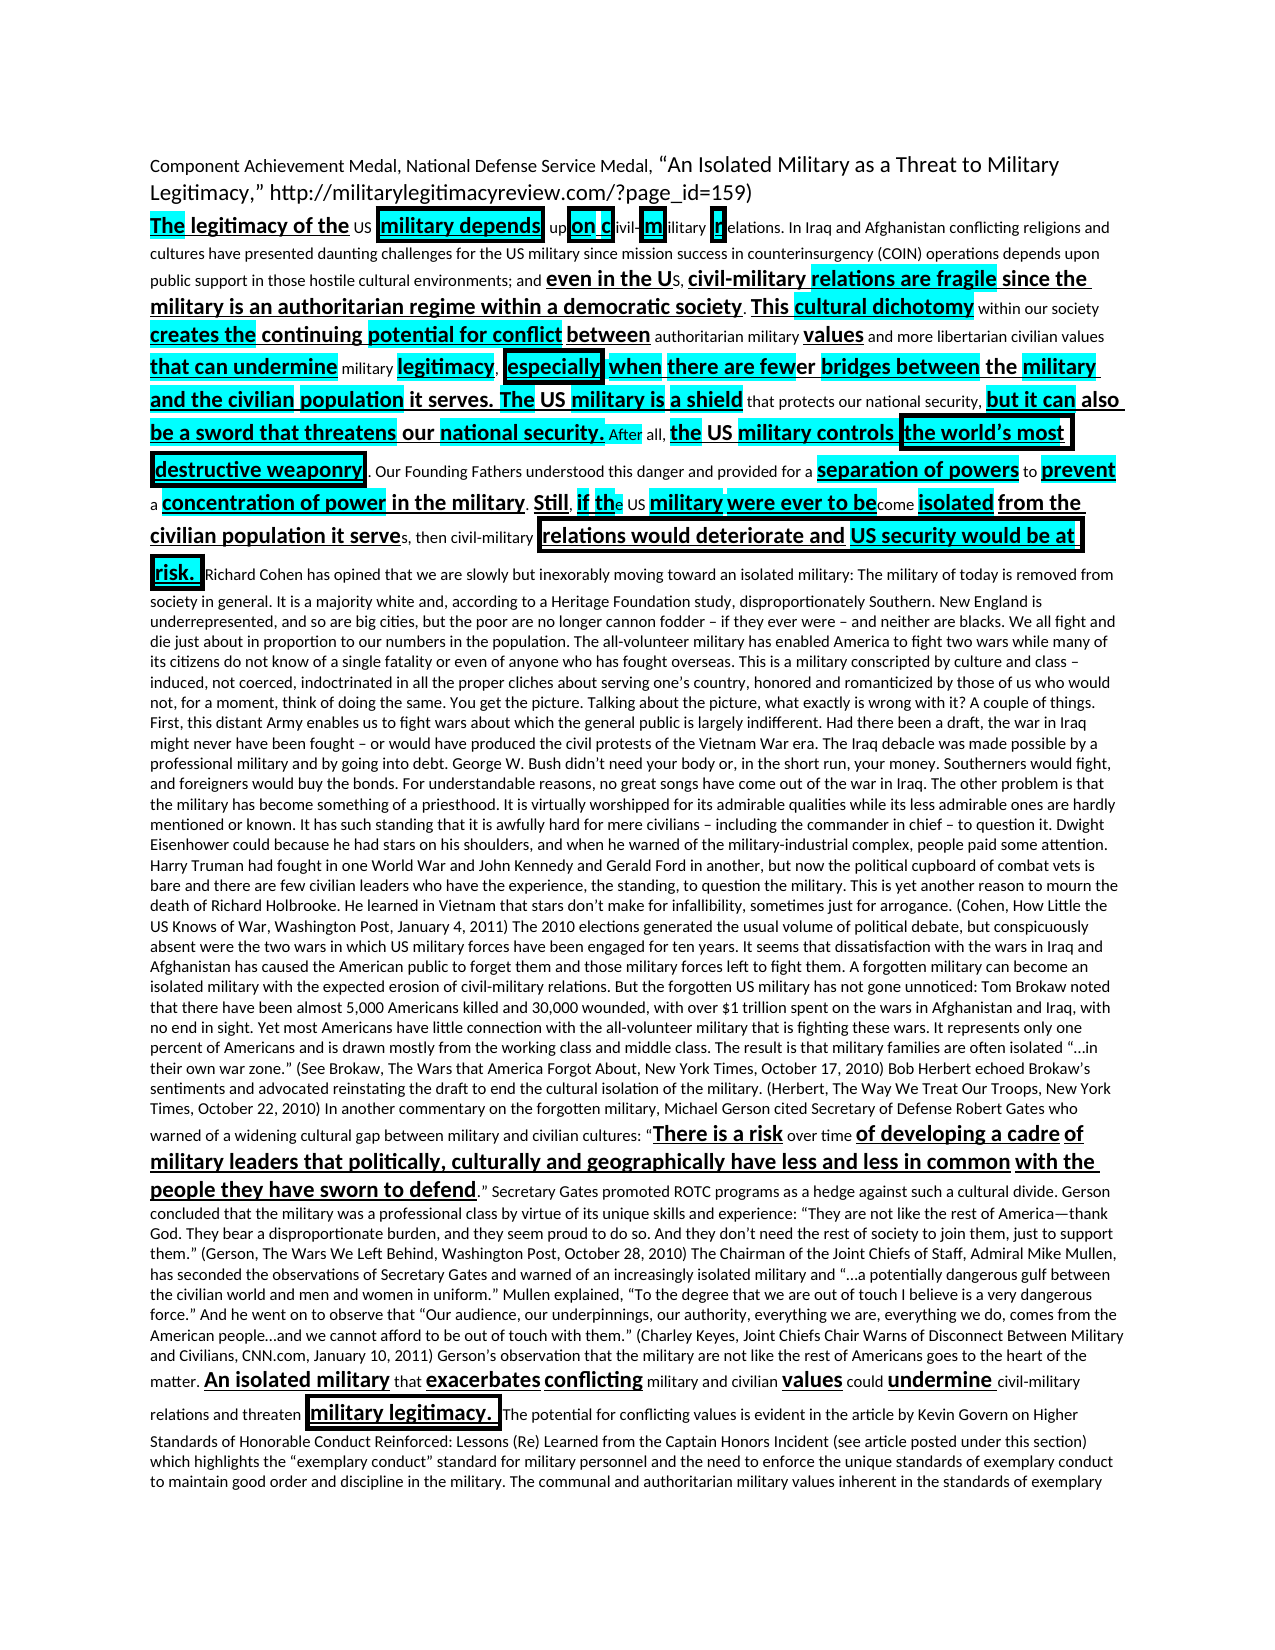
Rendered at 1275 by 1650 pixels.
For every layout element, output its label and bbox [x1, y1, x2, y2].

text [150, 206, 1125, 1492]
text [150, 150, 1125, 206]
